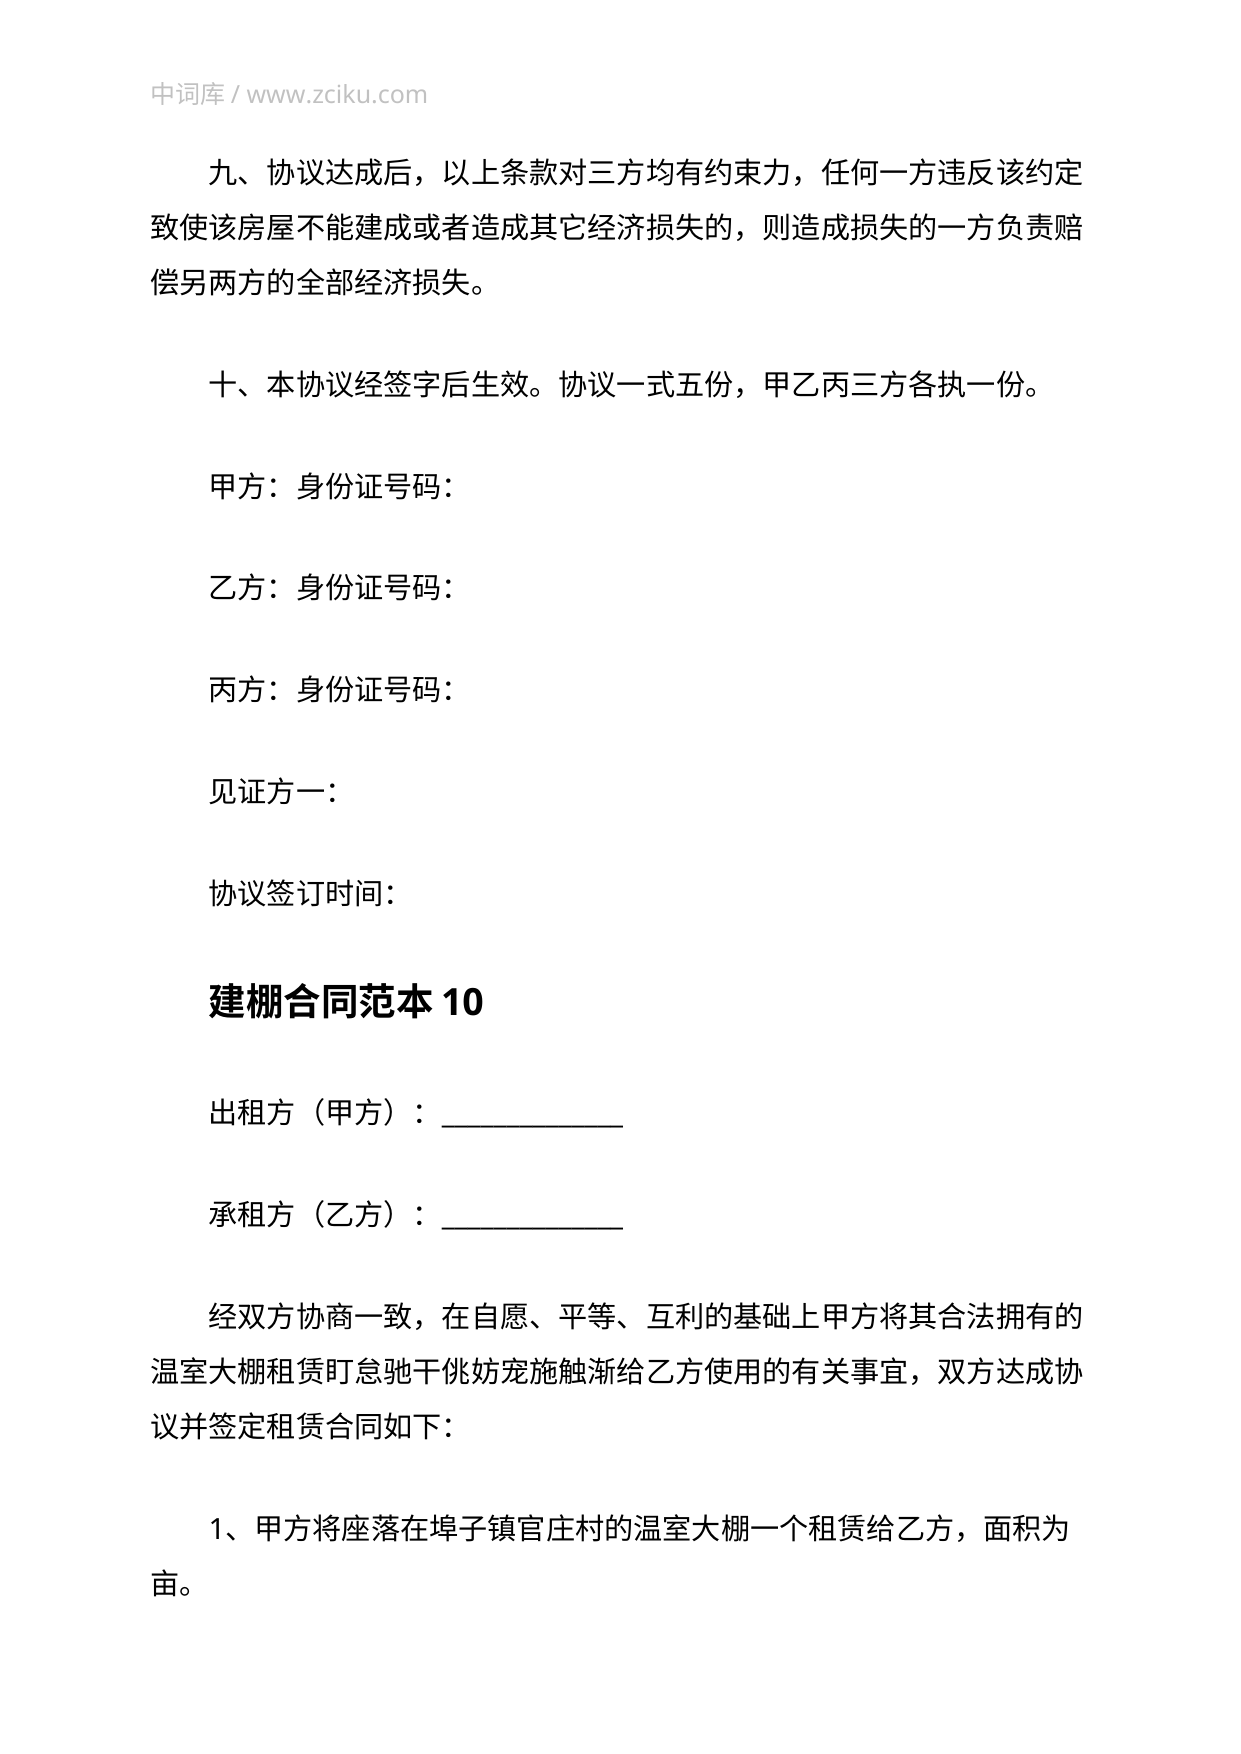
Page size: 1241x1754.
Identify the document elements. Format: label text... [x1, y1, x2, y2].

text 丙方：身份证号码： [150, 667, 1090, 709]
text 甲方：身份证号码： [150, 463, 1090, 506]
text 承租方（乙方）：______________ [150, 1192, 1090, 1234]
text 十、本协议经签字后生效。协议一式五份，甲乙丙三方各执一份。 [150, 362, 1090, 404]
text 经双方协商一致，在自愿、平等、互利的基础上甲方将其合法拥有的温室大棚租赁盯怠驰干佻妨宠施触渐给乙方使用的有关事宜，双方达成协议并签定租赁合同如下： [150, 1294, 1090, 1446]
text 协议签订时间： [150, 870, 1090, 913]
text 乙方：身份证号码： [150, 565, 1090, 607]
text 见证方一： [150, 769, 1090, 811]
text 1、甲方将座落在埠子镇官庄村的温室大棚一个租赁给乙方，面积为亩。 [150, 1505, 1090, 1603]
text 九、协议达成后，以上条款对三方均有约束力，任何一方违反该约定致使该房屋不能建成或者造成其它经济损失的，则造成损失的一方负责赔偿另两方的全部经济损失。 [150, 150, 1090, 302]
text 建棚合同范本10 [150, 972, 1090, 1027]
text 出租方（甲方）：______________ [150, 1090, 1090, 1132]
